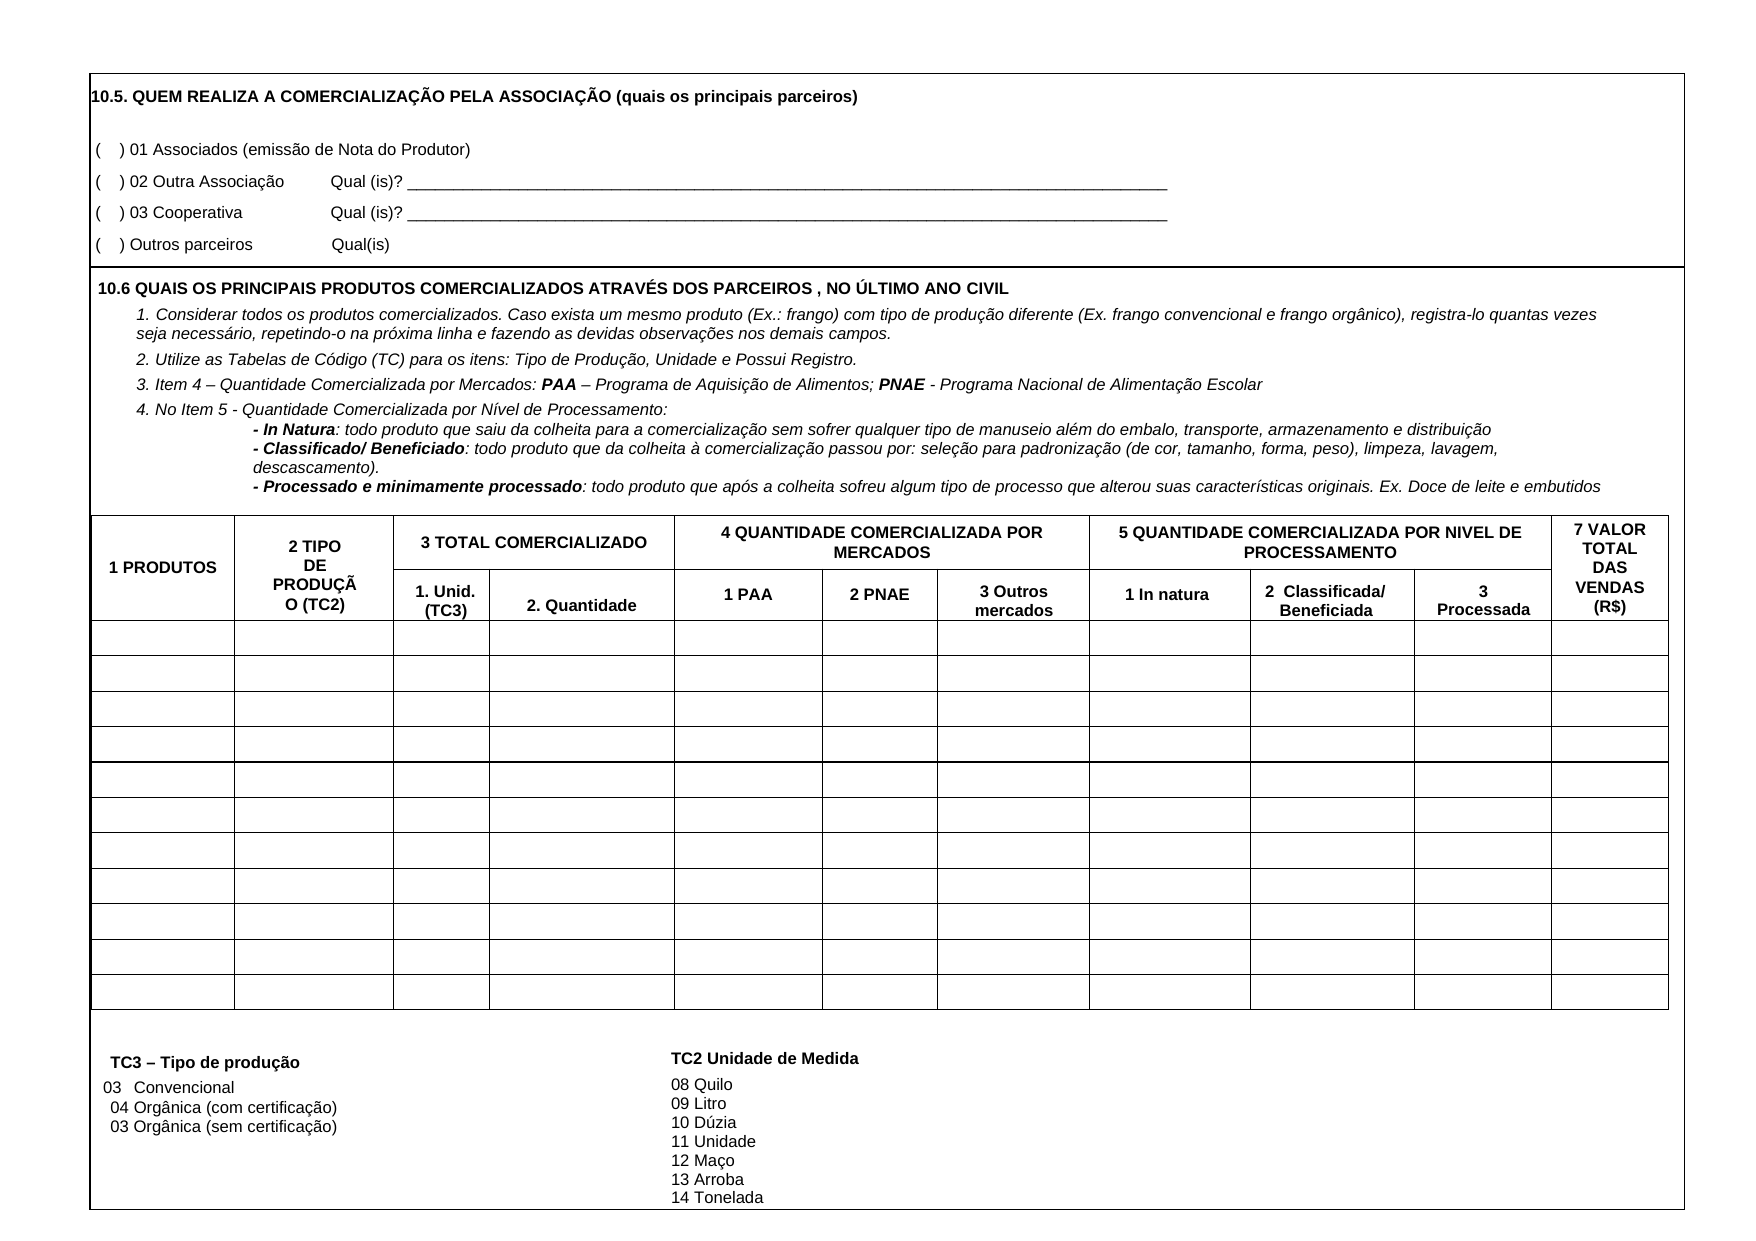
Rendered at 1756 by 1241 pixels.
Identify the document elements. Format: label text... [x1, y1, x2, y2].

table_cell 10.5. QUEM REALIZA A COMERCIALIZAÇÃO PELA ASSOCIAÇÃO (quais os principais parceiros) ( ) 01 Associados (emissão de Nota do Produtor) ( ) 02 Outra Associação Qual (is)? __________________________________________________________________________________ ( ) 03 Cooperativa Qual (is)? __________________________________________________________________________________ ( ) Outros parceiros Qual(is) [91, 74, 1684, 266]
table_cell QUAIS OS PRINCIPAIS PRODUTOS COMERCIALIZADOS ATRAVÉS DOS PARCEIROS , NO ÚLTIMO ANO CIVIL Considerar todos os produtos comercializados. Caso exista um mesmo produto (Ex.: frango) com tipo de produção diferente (Ex. frango convencional e frango orgânico), registra-lo quantas vezes seja necessário, repetindo-o na próxima linha e fazendo as devidas observações nos demais campos. Utilize as Tabelas de Código (TC) para os itens: Tipo de Produção, Unidade e Possui Registro. Item 4 – Quantidade Comercializada por Mercados: PAA – Programa de Aquisição de Alimentos; PNAE - Programa Nacional de Alimentação Escolar No Item 5 - Quantidade Comercializada por Nível de Processamento: - In Natura: todo produto que saiu da colheita para a comercialização sem sofrer qualquer tipo de manuseio além do embalo, transporte, armazenamento e distribuição Classificado/ Beneficiado: todo produto que da colheita à comercialização passou por: seleção para padronização (de cor, tamanho, forma, peso), limpeza, lavagem, descascamento). - Processado e minimamente processado: todo produto que após a colheita sofreu algum tipo de processo que alterou suas características originais. Ex. Doce de leite e embutidos [91, 268, 1684, 1209]
